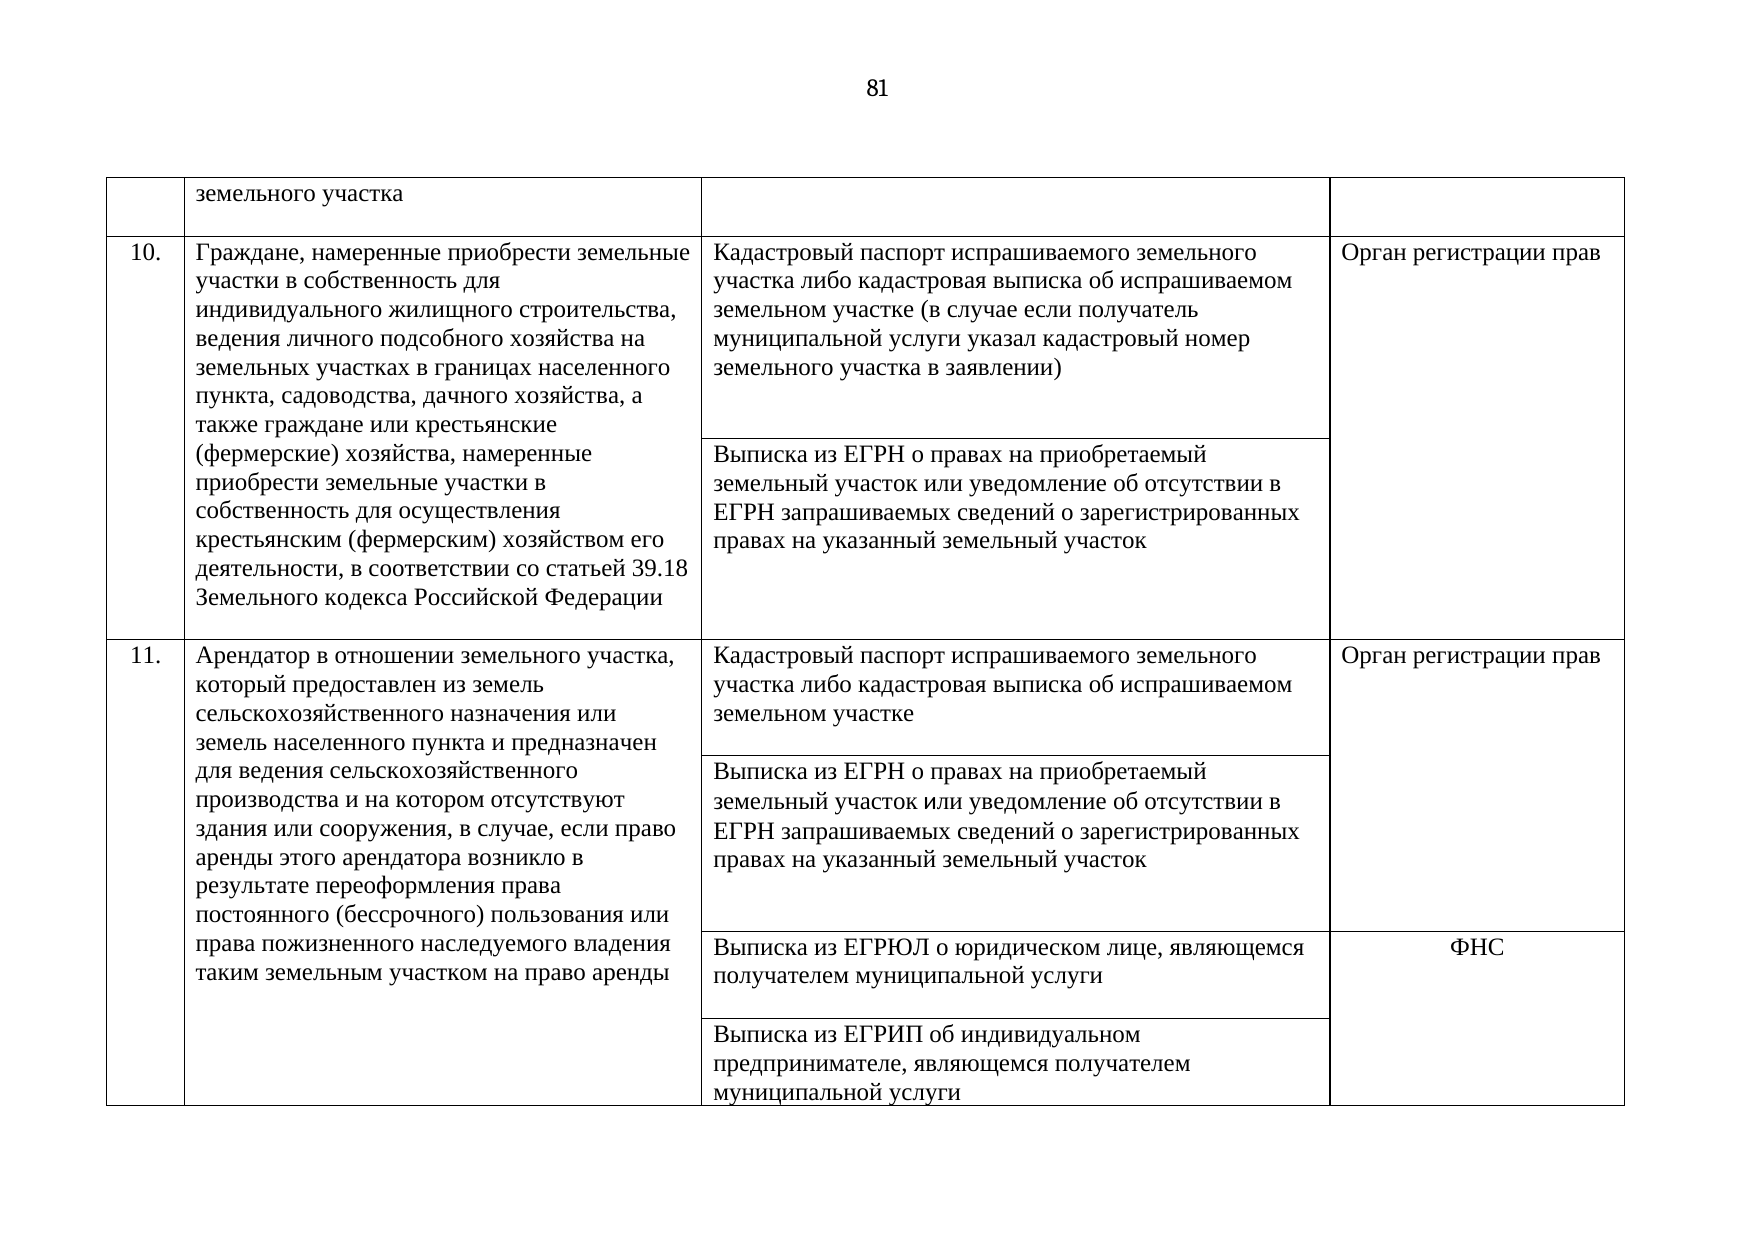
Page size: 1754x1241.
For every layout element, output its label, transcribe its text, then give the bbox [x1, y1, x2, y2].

table_cell Орган регистрации прав [1331, 640, 1624, 931]
table_cell Выписка из ЕГРН о правах на приобретаемый земельный участок или уведомление об отсутствии в ЕГРН запрашиваемых сведений о зарегистрированных правах на указанный земельный участок [702, 756, 1329, 931]
table_cell Выписка из ЕГРН о правах на приобретаемый земельный участок или уведомление об отсутствии в ЕГРН запрашиваемых сведений о зарегистрированных правах на указанный земельный участок [702, 439, 1329, 639]
table_cell Кадастровый паспорт испрашиваемого земельного участка либо кадастровая выписка об испрашиваемом земельном участке [702, 640, 1329, 755]
table_cell 10. [107, 237, 184, 639]
table_cell Кадастровый паспорт испрашиваемого земельного участка либо кадастровая выписка об испрашиваемом земельном участке (в случае если получатель муниципальной услуги указал кадастровый номер земельного участка в заявлении) [702, 237, 1329, 438]
table_cell Орган регистрации прав [1331, 237, 1624, 639]
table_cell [702, 178, 1329, 236]
table_cell ФНС [1331, 932, 1624, 1105]
table_cell Выписка из ЕГРЮЛ о юридическом лице, являющемся получателем муниципальной услуги [702, 932, 1329, 1018]
table_cell 11. [107, 640, 184, 1105]
table_cell Арендатор в отношении земельного участка, который предоставлен из земель сельскохозяйственного назначения или земель населенного пункта и предназначен для ведения сельскохозяйственного производства и на котором отсутствуют здания или сооружения, в случае, если право аренды этого арендатора возникло в результате переоформления права постоянного (бессрочного) пользования или права пожизненного наследуемого владения таким земельным участком на право аренды [185, 640, 701, 1105]
table_cell Граждане, намеренные приобрести земельные участки в собственность для индивидуального жилищного строительства, ведения личного подсобного хозяйства на земельных участках в границах населенного пункта, садоводства, дачного хозяйства, а также граждане или крестьянские (фермерские) хозяйства, намеренные приобрести земельные участки в собственность для осуществления крестьянским (фермерским) хозяйством его деятельности, в соответствии со статьей 39.18 Земельного кодекса Российской Федерации [185, 237, 701, 639]
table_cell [702, 1019, 1329, 1105]
